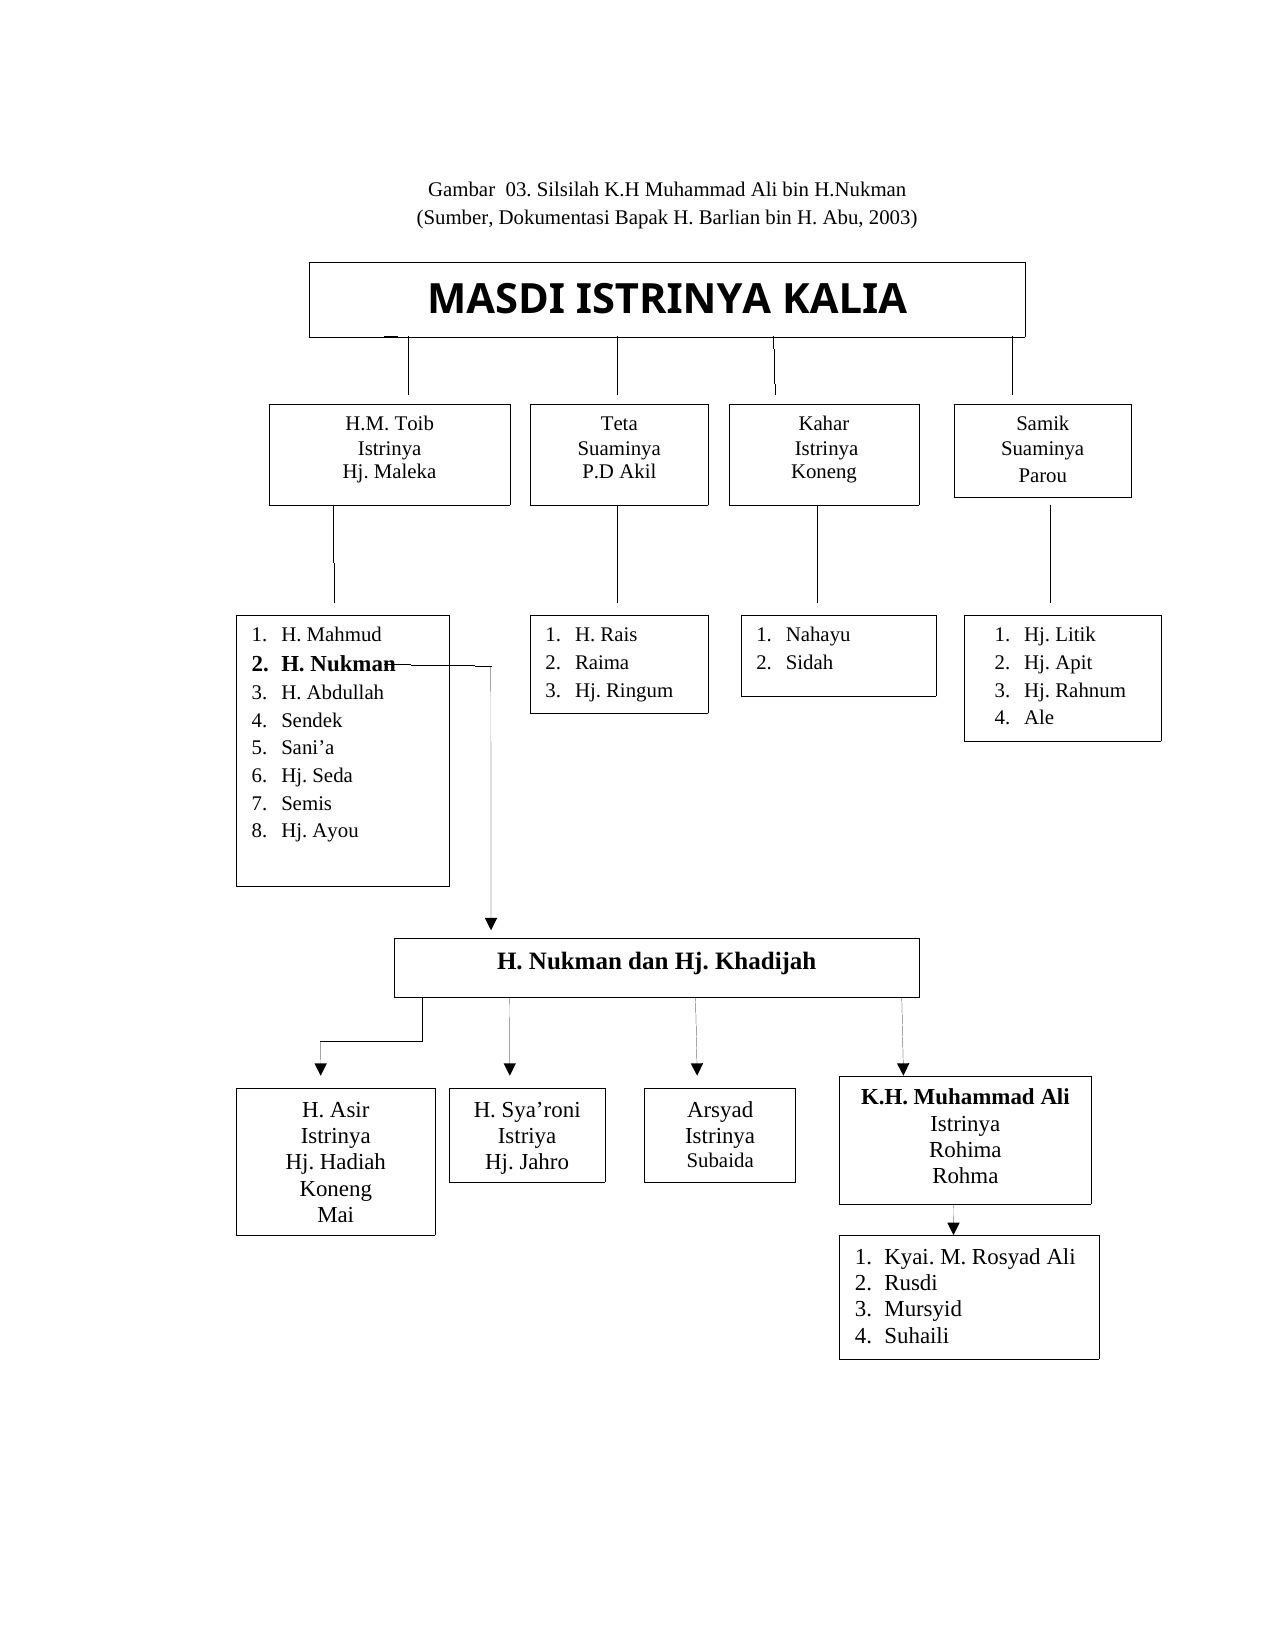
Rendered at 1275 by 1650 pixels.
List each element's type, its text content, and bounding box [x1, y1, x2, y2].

text (Sumber, Dokumentasi Bapak H. Barlian bin H. Abu, 2003) [236, 205, 1098, 229]
text Gambar 03. Silsilah K.H Muhammad Ali bin H.Nukman [236, 177, 1098, 201]
